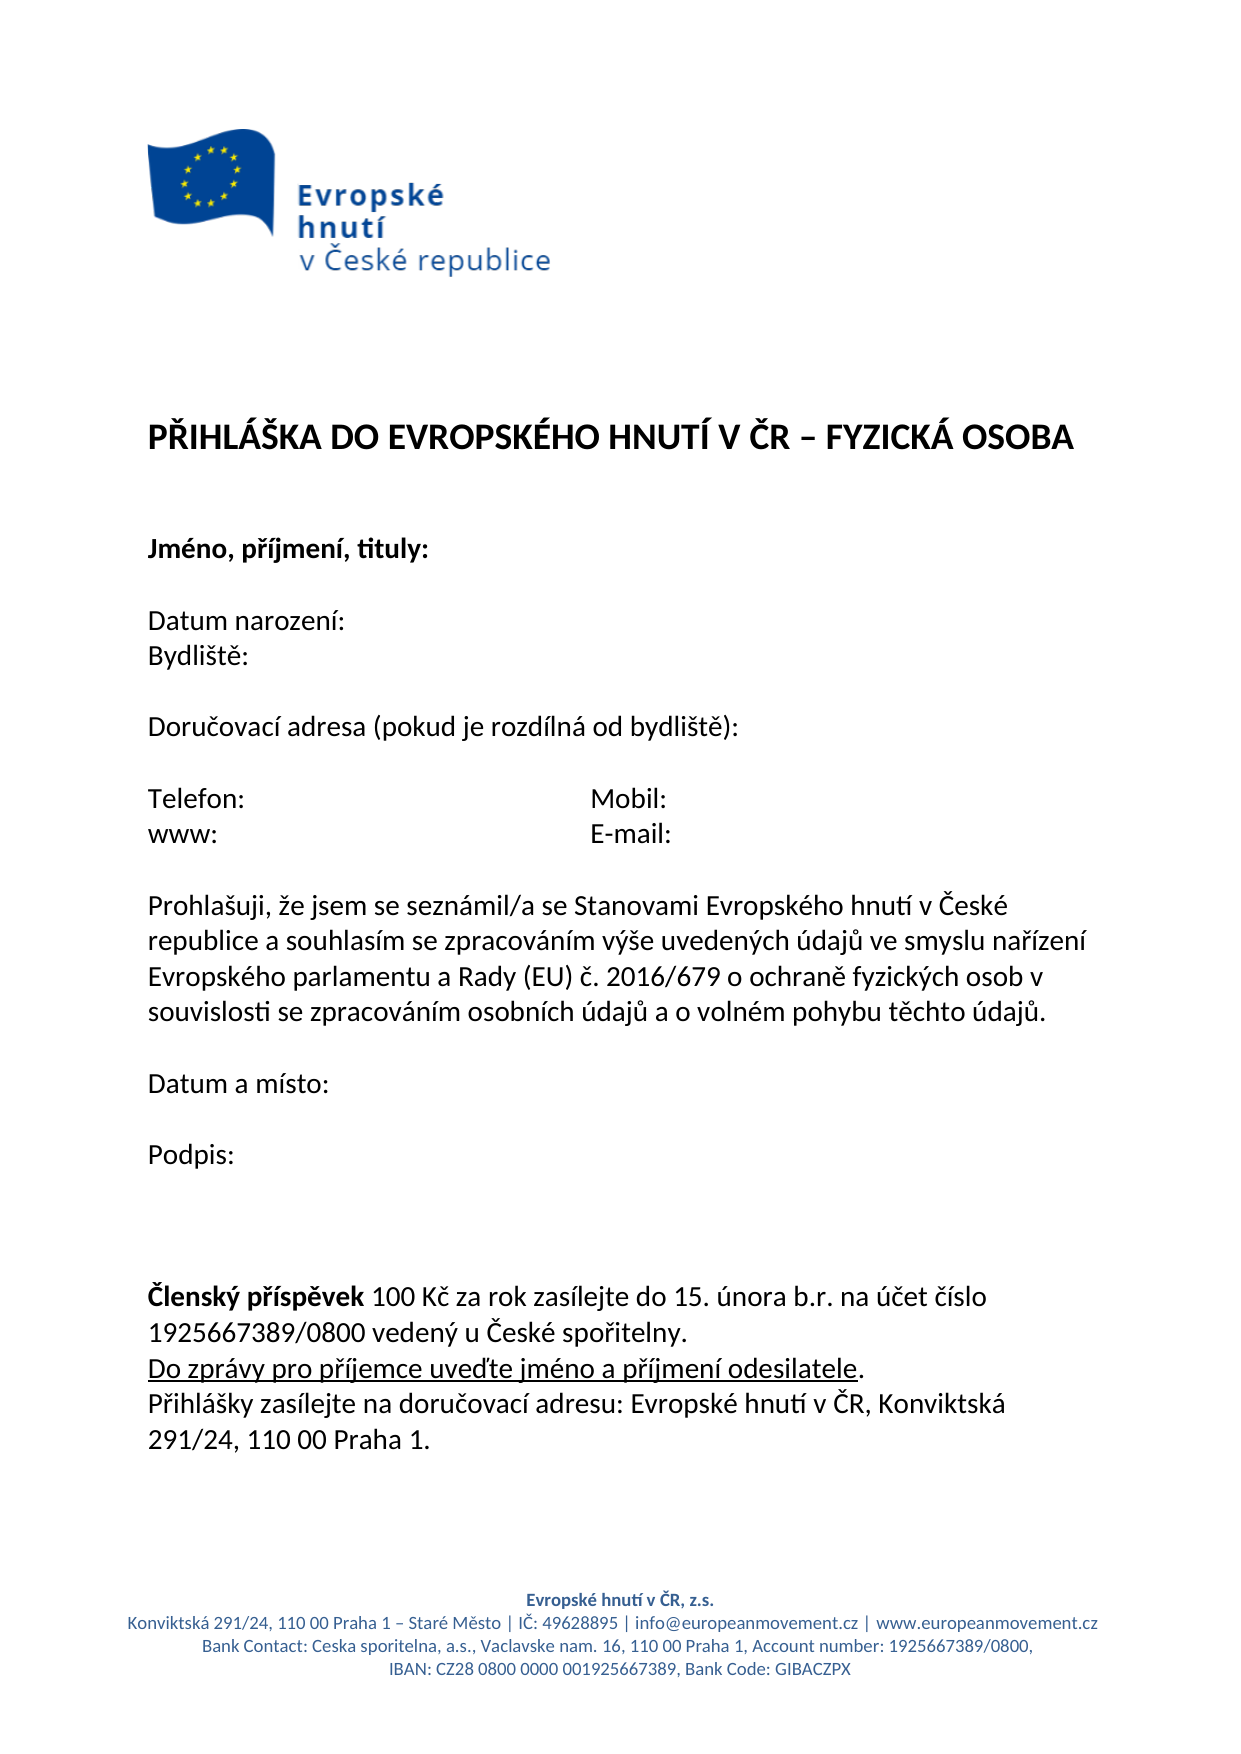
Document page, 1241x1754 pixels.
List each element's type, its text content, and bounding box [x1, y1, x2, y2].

text Datum narození: [148, 602, 1093, 637]
text Členský příspěvek 100 Kč za rok zasílejte do 15. února b.r. na účet číslo [148, 1278, 1093, 1314]
text 1925667389/0800 vedený u České spořitelny. [148, 1314, 1093, 1350]
text Přihlášky zasílejte na doručovací adresu: Evropské hnutí v ČR, Konviktská 291/24, 110 00 Praha 1. [148, 1385, 1093, 1457]
text Jméno, příjmení, tituly: [148, 530, 1093, 566]
text PŘIHLÁŠKA DO EVROPSKÉHO HNUTÍ V ČR – FYZICKÁ OSOBA [148, 413, 1093, 459]
text Prohlašuji, že jsem se seznámil/a se Stanovami Evropského hnutí v České republice a souhlasím se zpracováním výše uvedených údajů ve smyslu nařízení Evropského parlamentu a Rady (EU) č. 2016/679 o ochraně fyzických osob v souvislosti se zpracováním osobních údajů a o volném pohybu těchto údajů. [148, 887, 1093, 1029]
text Do zprávy pro příjemce uveďte jméno a příjmení odesilatele. [148, 1350, 1093, 1385]
text Doručovací adresa (pokud je rozdílná od bydliště): [148, 708, 1093, 744]
text Podpis: [148, 1136, 1093, 1172]
text Telefon: Mobil: [148, 780, 1093, 815]
text Bydliště: [148, 637, 1093, 673]
picture [147, 129, 552, 280]
text Datum a místo: [148, 1065, 1093, 1100]
text www: E-mail: [148, 815, 1093, 851]
